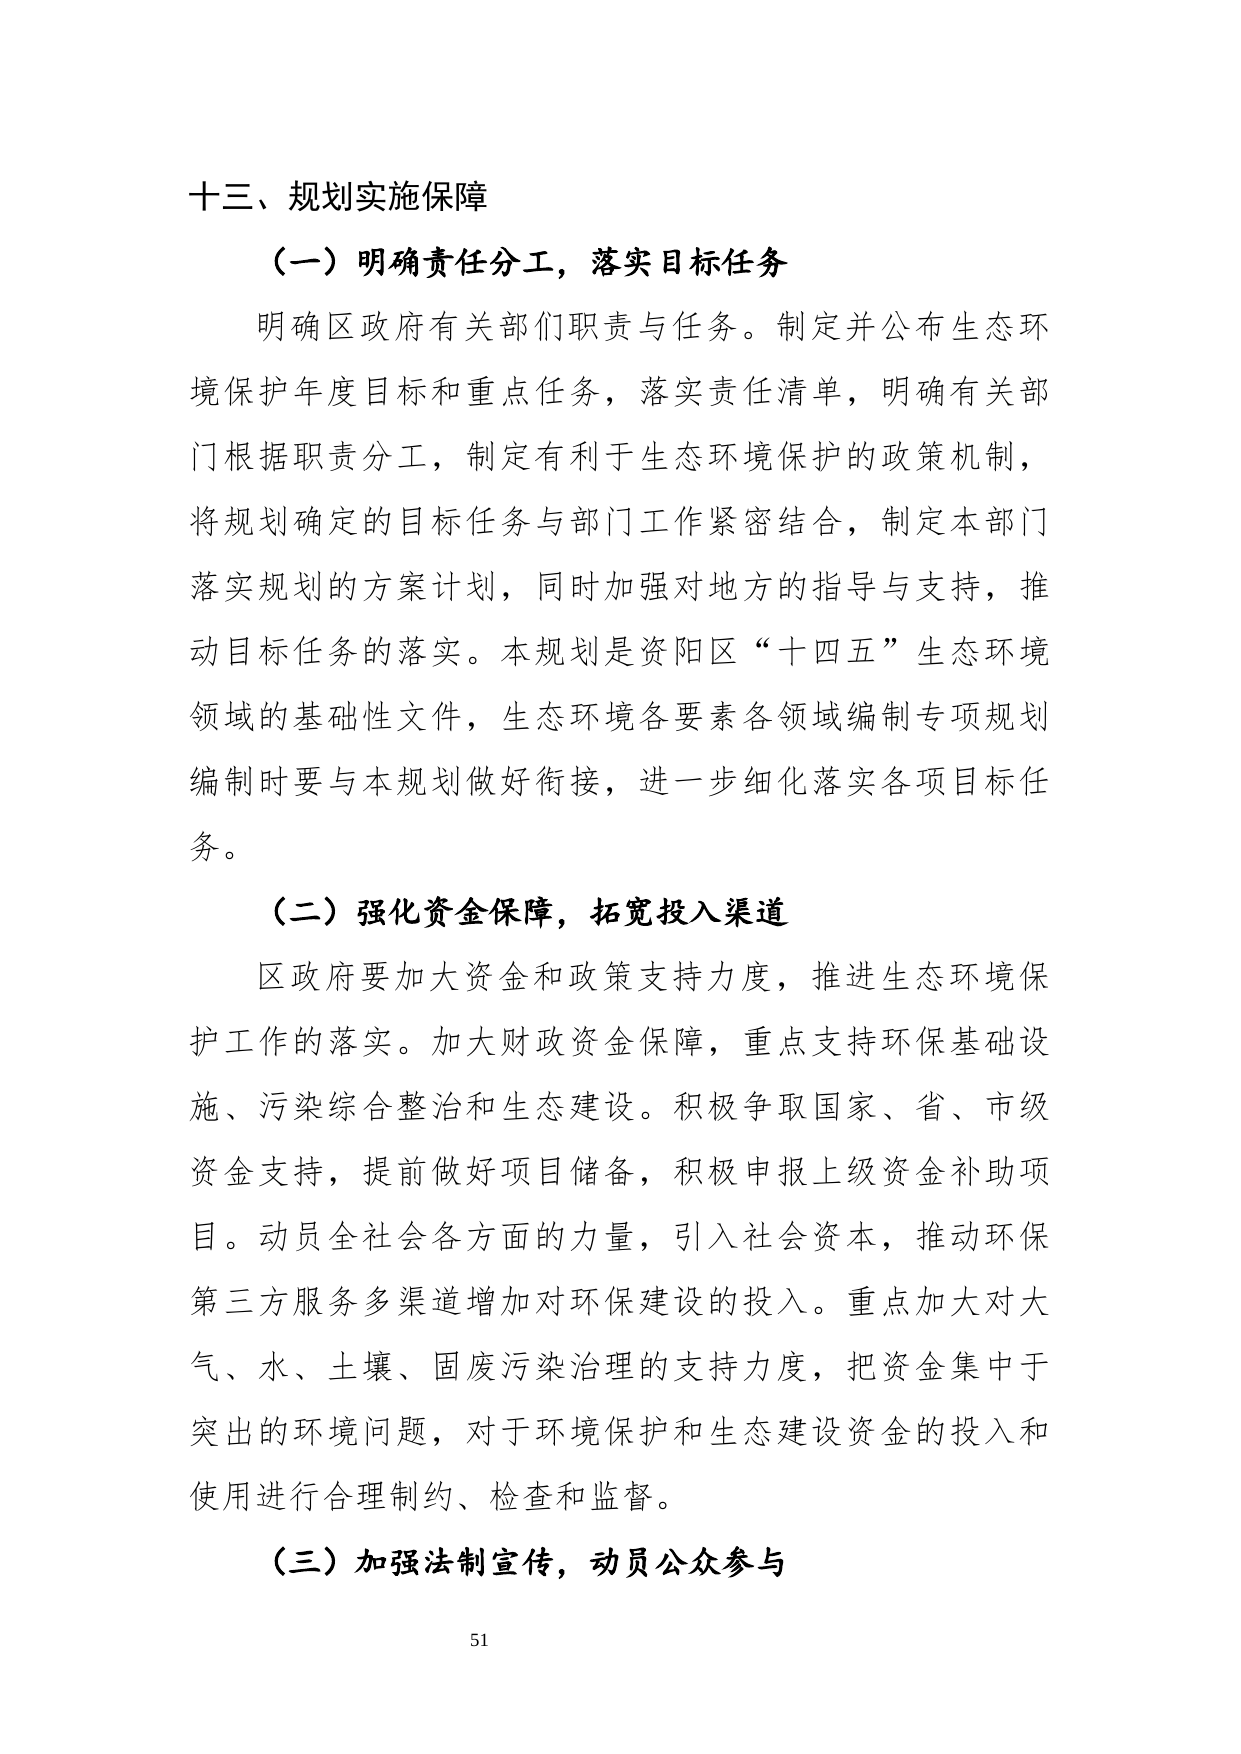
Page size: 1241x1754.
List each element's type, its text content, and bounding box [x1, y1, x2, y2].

text （二）强化资金保障，拓宽投入渠道 [187, 877, 1053, 942]
text （一）明确责任分工，落实目标任务 [187, 227, 1053, 292]
text （三）加强法制宣传，动员公众参与 [187, 1527, 1053, 1592]
subtitle 十三、规划实施保障 [187, 162, 1053, 227]
text 明确区政府有关部们职责与任务。制定并公布生态环境保护年度目标和重点任务，落实责任清单，明确有关部门根据职责分工，制定有利于生态环境保护的政策机制，将规划确定的目标任务与部门工作紧密结合，制定本部门落实规划的方案计划，同时加强对地方的指导与支持，推动目标任务的落实。本规划是资阳区“十四五”生态环境领域的基础性文件，生态环境各要素各领域编制专项规划编制时要与本规划做好衔接，进一步细化落实各项目标任务。 [187, 292, 1053, 877]
text 区政府要加大资金和政策支持力度，推进生态环境保护工作的落实。加大财政资金保障，重点支持环保基础设施、污染综合整治和生态建设。积极争取国家、省、市级资金支持，提前做好项目储备，积极申报上级资金补助项目。动员全社会各方面的力量，引入社会资本，推动环保第三方服务多渠道增加对环保建设的投入。重点加大对大气、水、土壤、固废污染治理的支持力度，把资金集中于突出的环境问题，对于环境保护和生态建设资金的投入和使用进行合理制约、检查和监督。 [187, 942, 1053, 1527]
